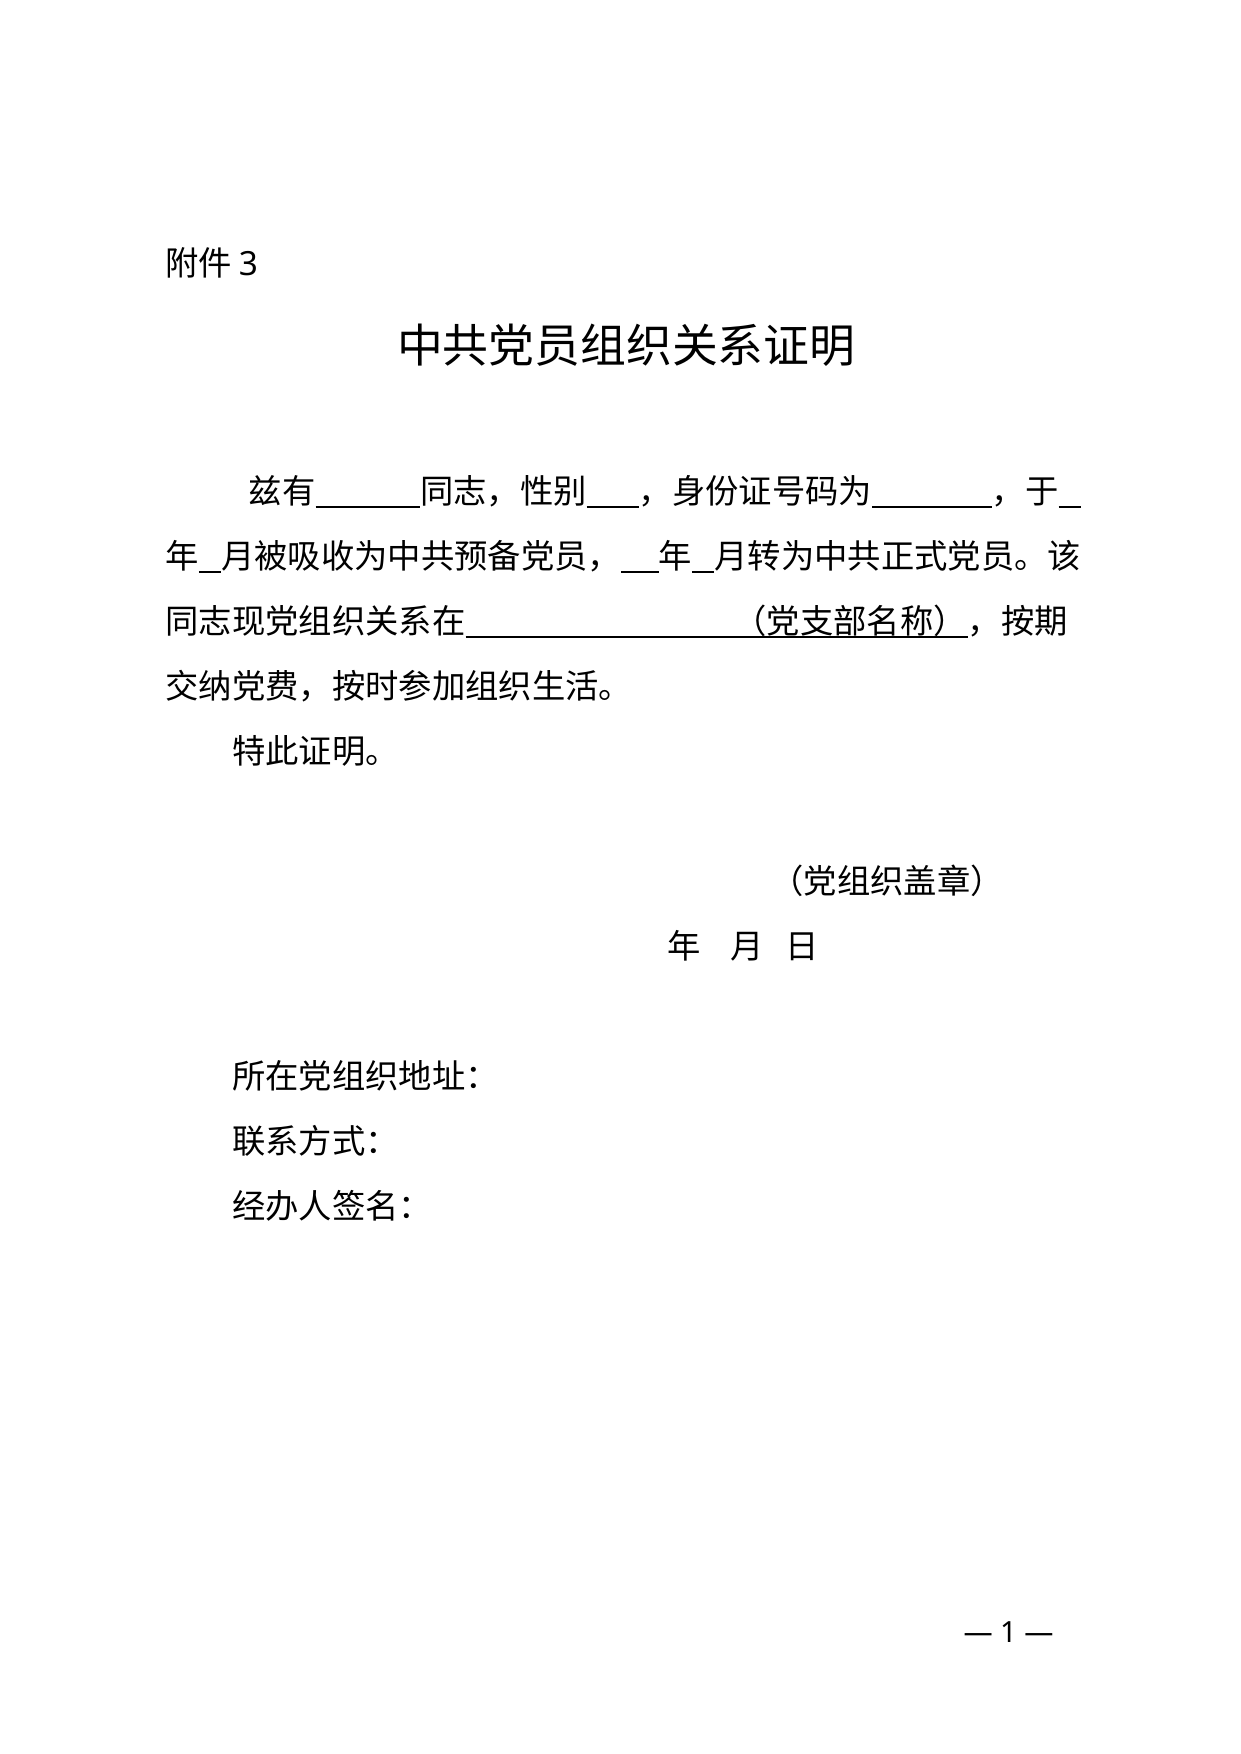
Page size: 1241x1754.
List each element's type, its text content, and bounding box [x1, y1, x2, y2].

text 兹有 同志，性别 ，身份证号码为 ，于 年 月被吸收为中共预备党员， 年 月转为中共正式党员。该同志现党组织关系在 （党支部名称），按期交纳党费，按时参加组织生活。 [165, 456, 1087, 716]
text 经办人签名： [165, 1171, 1087, 1236]
text （党组织盖章） [165, 846, 1003, 911]
text 中共党员组织关系证明 [165, 294, 1087, 391]
text 年 月 日 [165, 911, 1020, 976]
text 所在党组织地址： [165, 1041, 1087, 1106]
text 附件3 [165, 229, 953, 294]
text 特此证明。 [165, 716, 1087, 781]
text 联系方式： [165, 1106, 1087, 1171]
